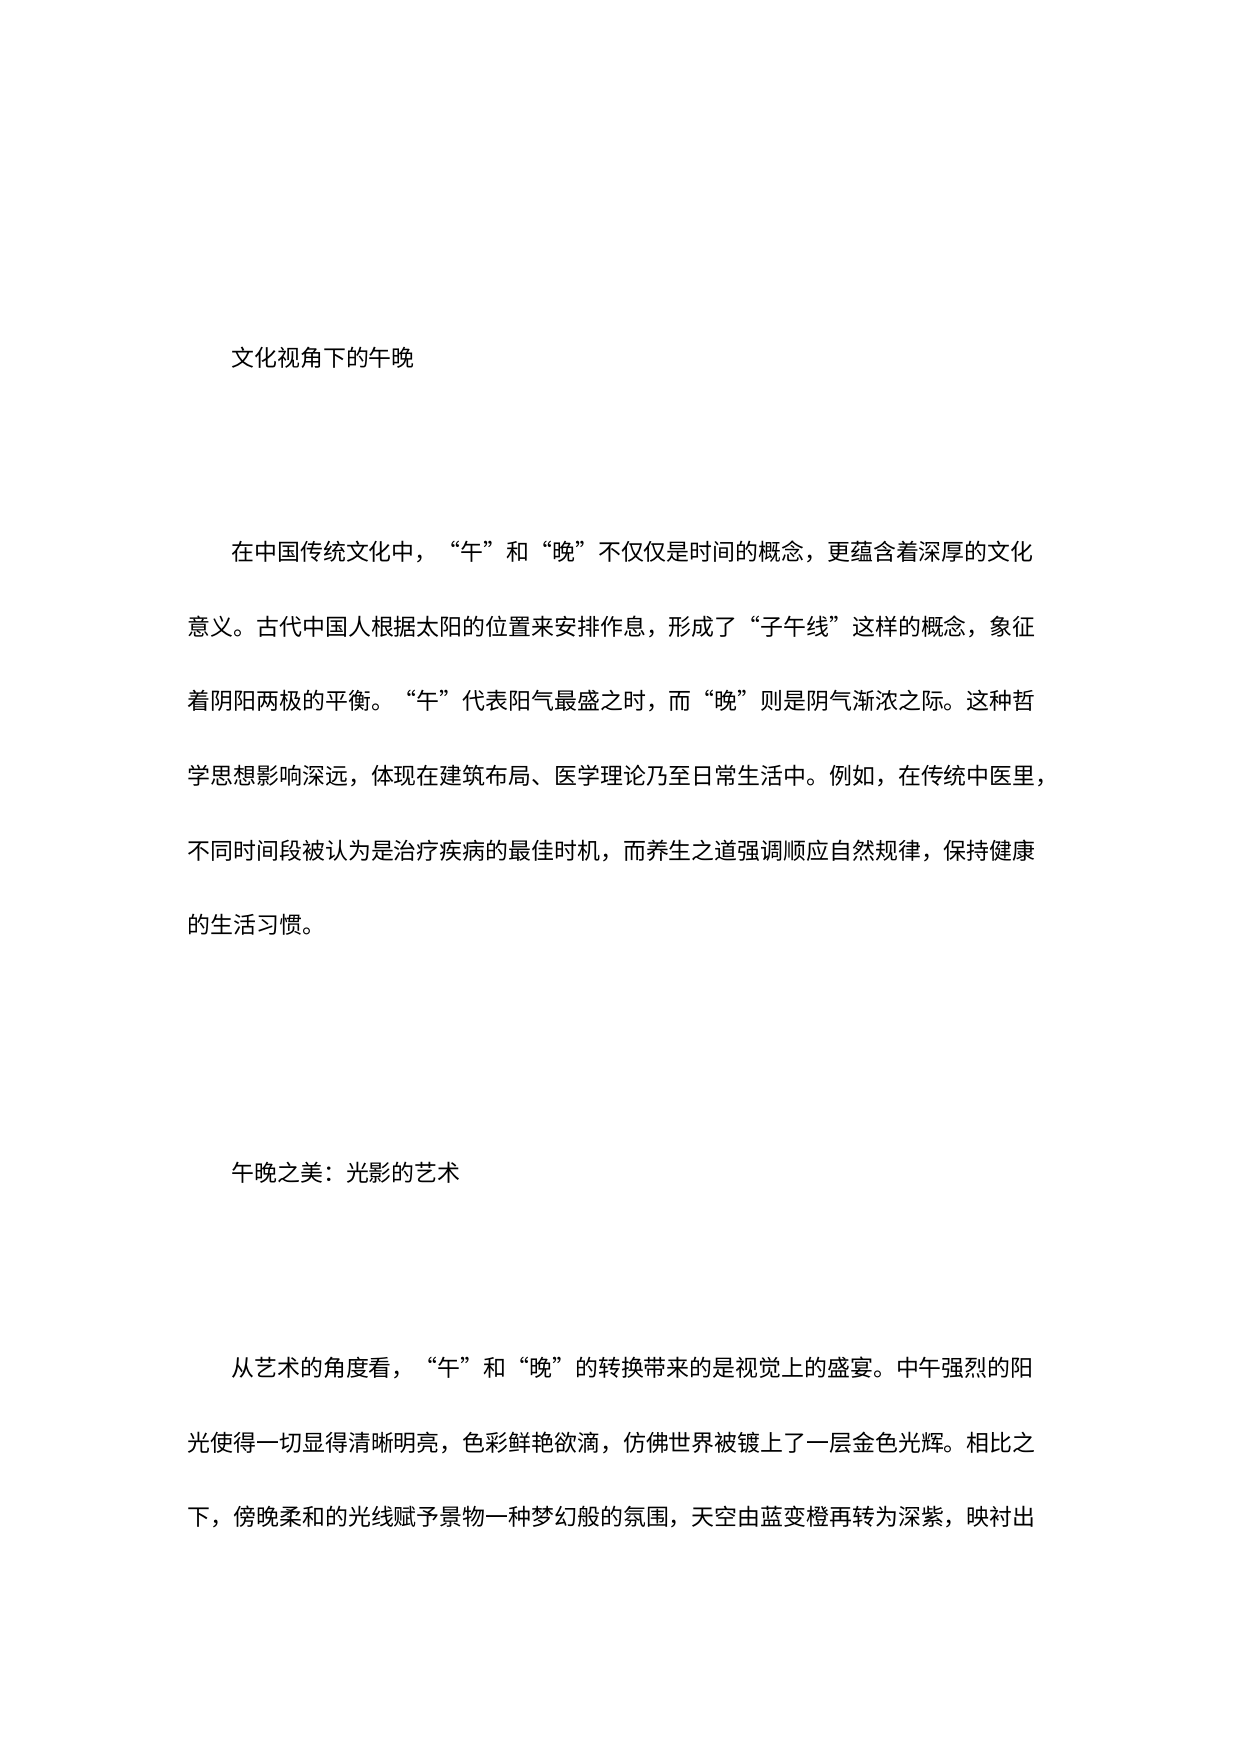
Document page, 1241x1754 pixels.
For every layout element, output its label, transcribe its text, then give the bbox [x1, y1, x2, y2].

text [187, 1334, 1053, 1548]
text 在中国传统文化中，“午”和“晚”不仅仅是时间的概念，更蕴含着深厚的文化意义。古代中国人根据太阳的位置来安排作息，形成了“子午线”这样的概念，象征着阴阳两极的平衡。“午”代表阳气最盛之时，而“晚”则是阴气渐浓之际。这种哲学思想影响深远，体现在建筑布局、医学理论乃至日常生活中。例如，在传统中医里，不同时间段被认为是治疗疾病的最佳时机，而养生之道强调顺应自然规律，保持健康的生活习惯。 [187, 518, 1053, 956]
text 文化视角下的午晚 [187, 323, 1053, 388]
text 午晚之美：光影的艺术 [187, 1139, 1053, 1204]
